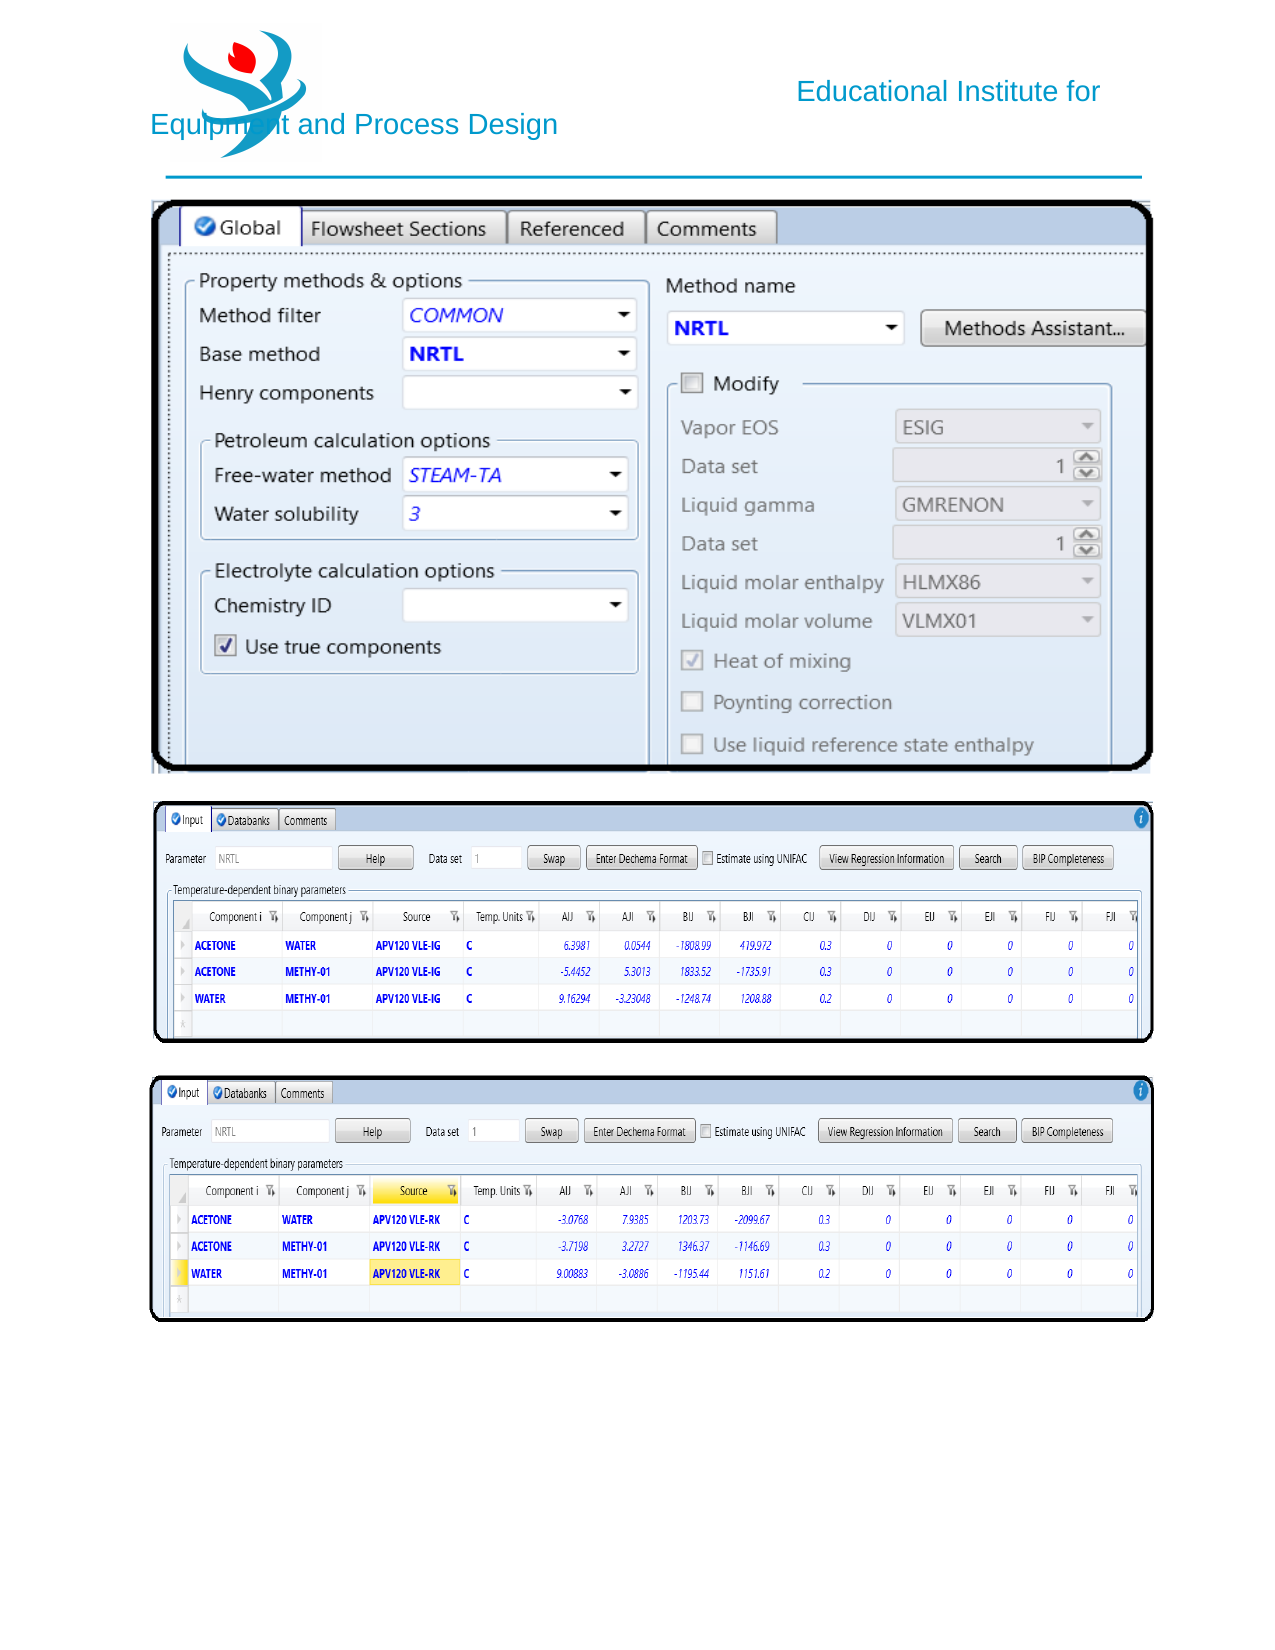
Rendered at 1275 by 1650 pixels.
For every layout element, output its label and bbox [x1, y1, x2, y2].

picture [174, 121, 181, 132]
picture [150, 196, 1155, 775]
picture [148, 1070, 1157, 1324]
picture [150, 797, 1155, 1044]
picture [170, 23, 322, 162]
